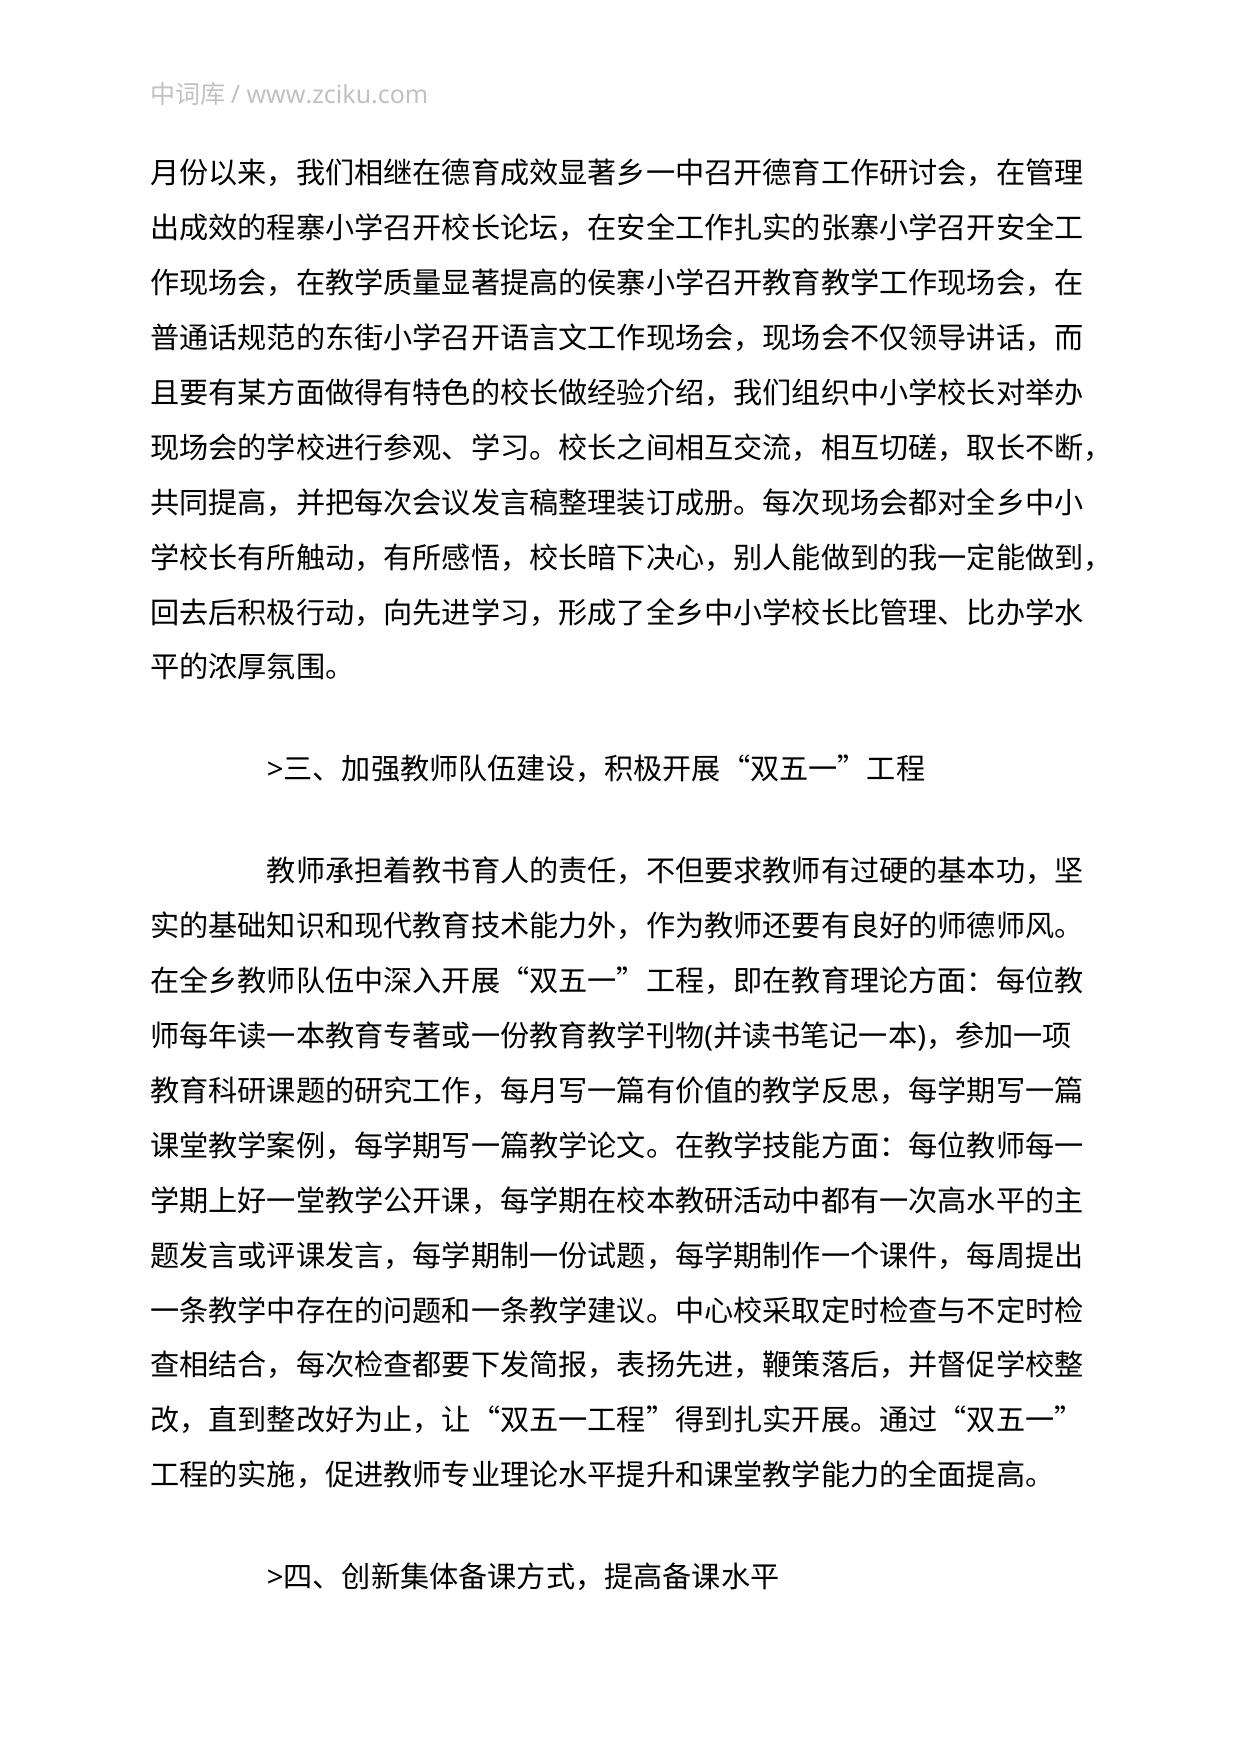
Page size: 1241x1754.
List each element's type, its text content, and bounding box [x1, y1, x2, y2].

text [150, 150, 1090, 686]
text >三、加强教师队伍建设，积极开展“双五一”工程 [150, 746, 1090, 788]
text >四、创新集体备课方式，提高备课水平 [150, 1553, 1090, 1596]
text 教师承担着教书育人的责任，不但要求教师有过硬的基本功，坚实的基础知识和现代教育技术能力外，作为教师还要有良好的师德师风。在全乡教师队伍中深入开展“双五一”工程，即在教育理论方面：每位教师每年读一本教育专著或一份教育教学刊物(并读书笔记一本)，参加一项教育科研课题的研究工作，每月写一篇有价值的教学反思，每学期写一篇课堂教学案例，每学期写一篇教学论文。在教学技能方面：每位教师每一学期上好一堂教学公开课，每学期在校本教研活动中都有一次高水平的主题发言或评课发言，每学期制一份试题，每学期制作一个课件，每周提出一条教学中存在的问题和一条教学建议。中心校采取定时检查与不定时检查相结合，每次检查都要下发简报，表扬先进，鞭策落后，并督促学校整改，直到整改好为止，让“双五一工程”得到扎实开展。通过“双五一”工程的实施，促进教师专业理论水平提升和课堂教学能力的全面提高。 [150, 848, 1090, 1494]
